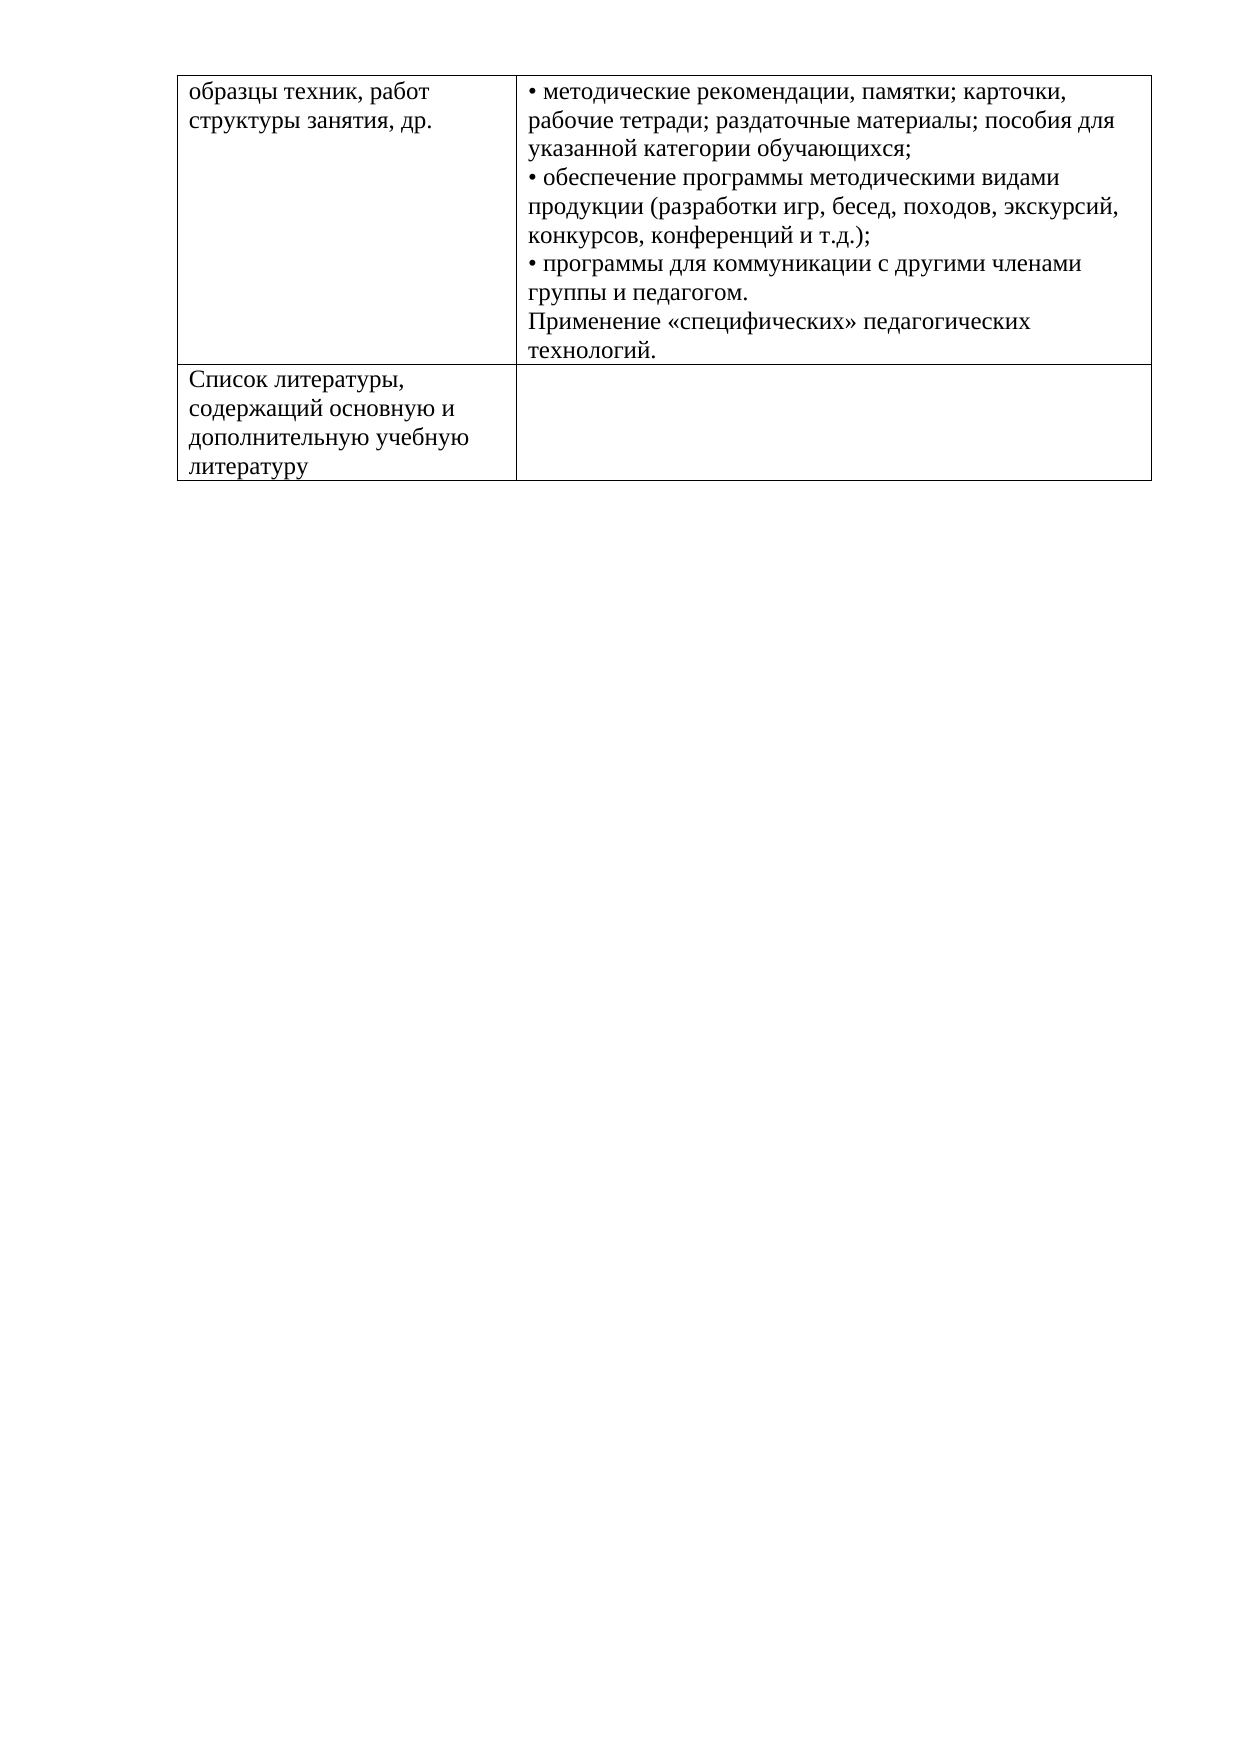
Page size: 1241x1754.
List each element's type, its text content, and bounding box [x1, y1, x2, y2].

table_cell Список литературы, содержащий основную и дополнительную учебную литературу [178, 365, 516, 479]
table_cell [517, 76, 1151, 363]
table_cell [178, 76, 516, 363]
table_cell [517, 365, 1151, 479]
